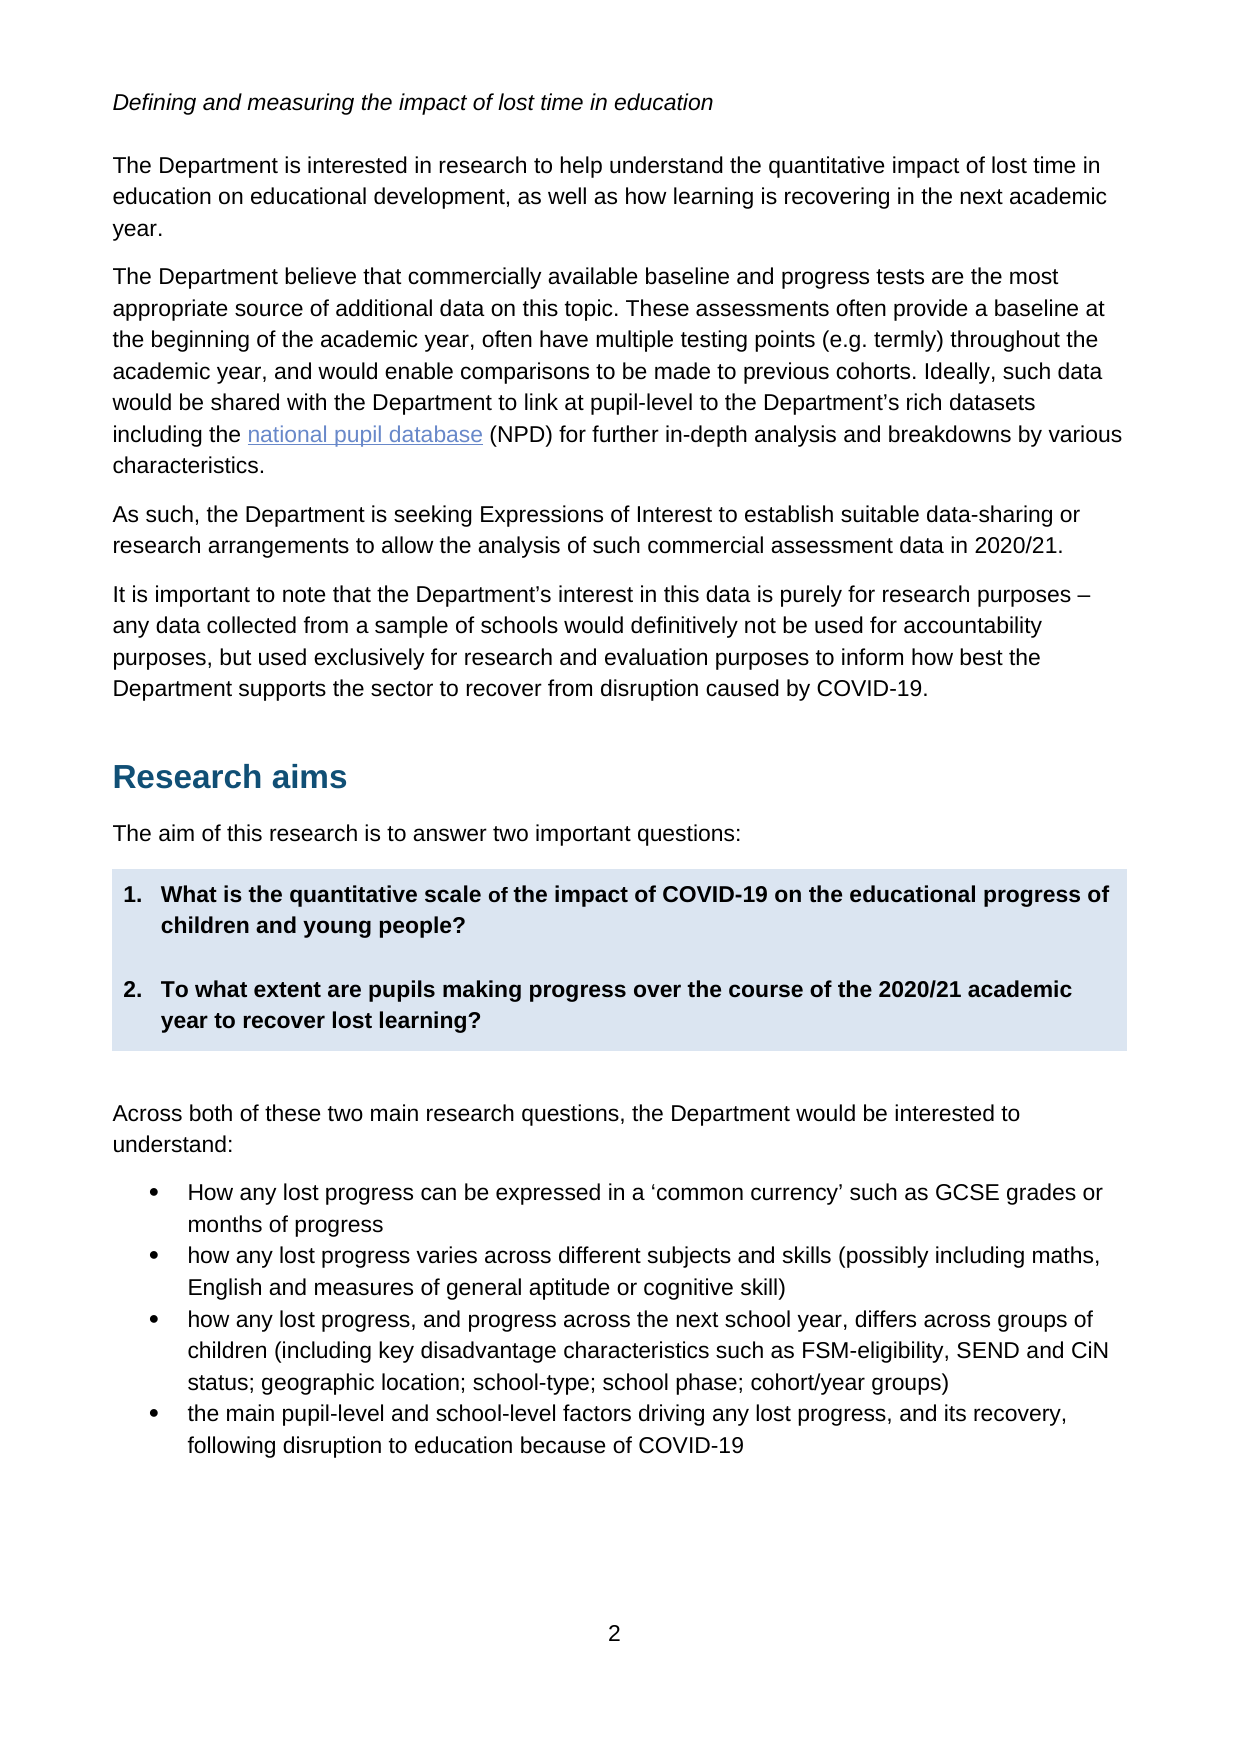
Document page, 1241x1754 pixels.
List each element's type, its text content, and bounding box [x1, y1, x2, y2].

text As such, the Department is seeking Expressions of Interest to establish suitable data-sharing or research arrangements to allow the analysis of such commercial assessment data in 2020/21. [112, 501, 1128, 559]
table_header What is the quantitative scale of the impact of COVID-19 on the educational progress of children and young people? To what extent are pupils making progress over the course of the 2020/21 academic year to recover lost learning? [112, 869, 1127, 1051]
text The Department is interested in research to help understand the quantitative impact of lost time in education on educational development, as well as how learning is recovering in the next academic year. [112, 152, 1128, 241]
subtitle Research aims [112, 757, 1128, 795]
list how any lost progress, and progress across the next school year, differs across groups of children (including key disadvantage characteristics such as FSM-eligibility, SEND and CiN status; geographic location; school-type; school phase; cohort/year groups) [150, 1306, 1128, 1395]
list how any lost progress varies across different subjects and skills (possibly including maths, English and measures of general aptitude or cognitive skill) [150, 1242, 1128, 1300]
text Defining and measuring the impact of lost time in education [112, 89, 1128, 115]
list the main pupil-level and school-level factors driving any lost progress, and its recovery, following disruption to education because of COVID-19 [150, 1400, 1128, 1458]
list How any lost progress can be expressed in a ‘common currency’ such as GCSE grades or months of progress [150, 1179, 1128, 1237]
text It is important to note that the Department’s interest in this data is purely for research purposes – any data collected from a sample of schools would definitively not be used for accountability purposes, but used exclusively for research and evaluation purposes to inform how best the Department supports the sector to recover from disruption caused by COVID-19. [112, 581, 1128, 702]
text The aim of this research is to answer two important questions: [112, 820, 1128, 847]
text The Department believe that commercially available baseline and progress tests are the most appropriate source of additional data on this topic. These assessments often provide a baseline at the beginning of the academic year, often have multiple testing points (e.g. termly) throughout the academic year, and would enable comparisons to be made to previous cohorts. Ideally, such data would be shared with the Department to link at pupil-level to the Department’s rich datasets including the national pupil database (NPD) for further in-depth analysis and breakdowns by various characteristics. [112, 263, 1128, 479]
text Across both of these two main research questions, the Department would be interested to understand: [112, 1099, 1128, 1157]
